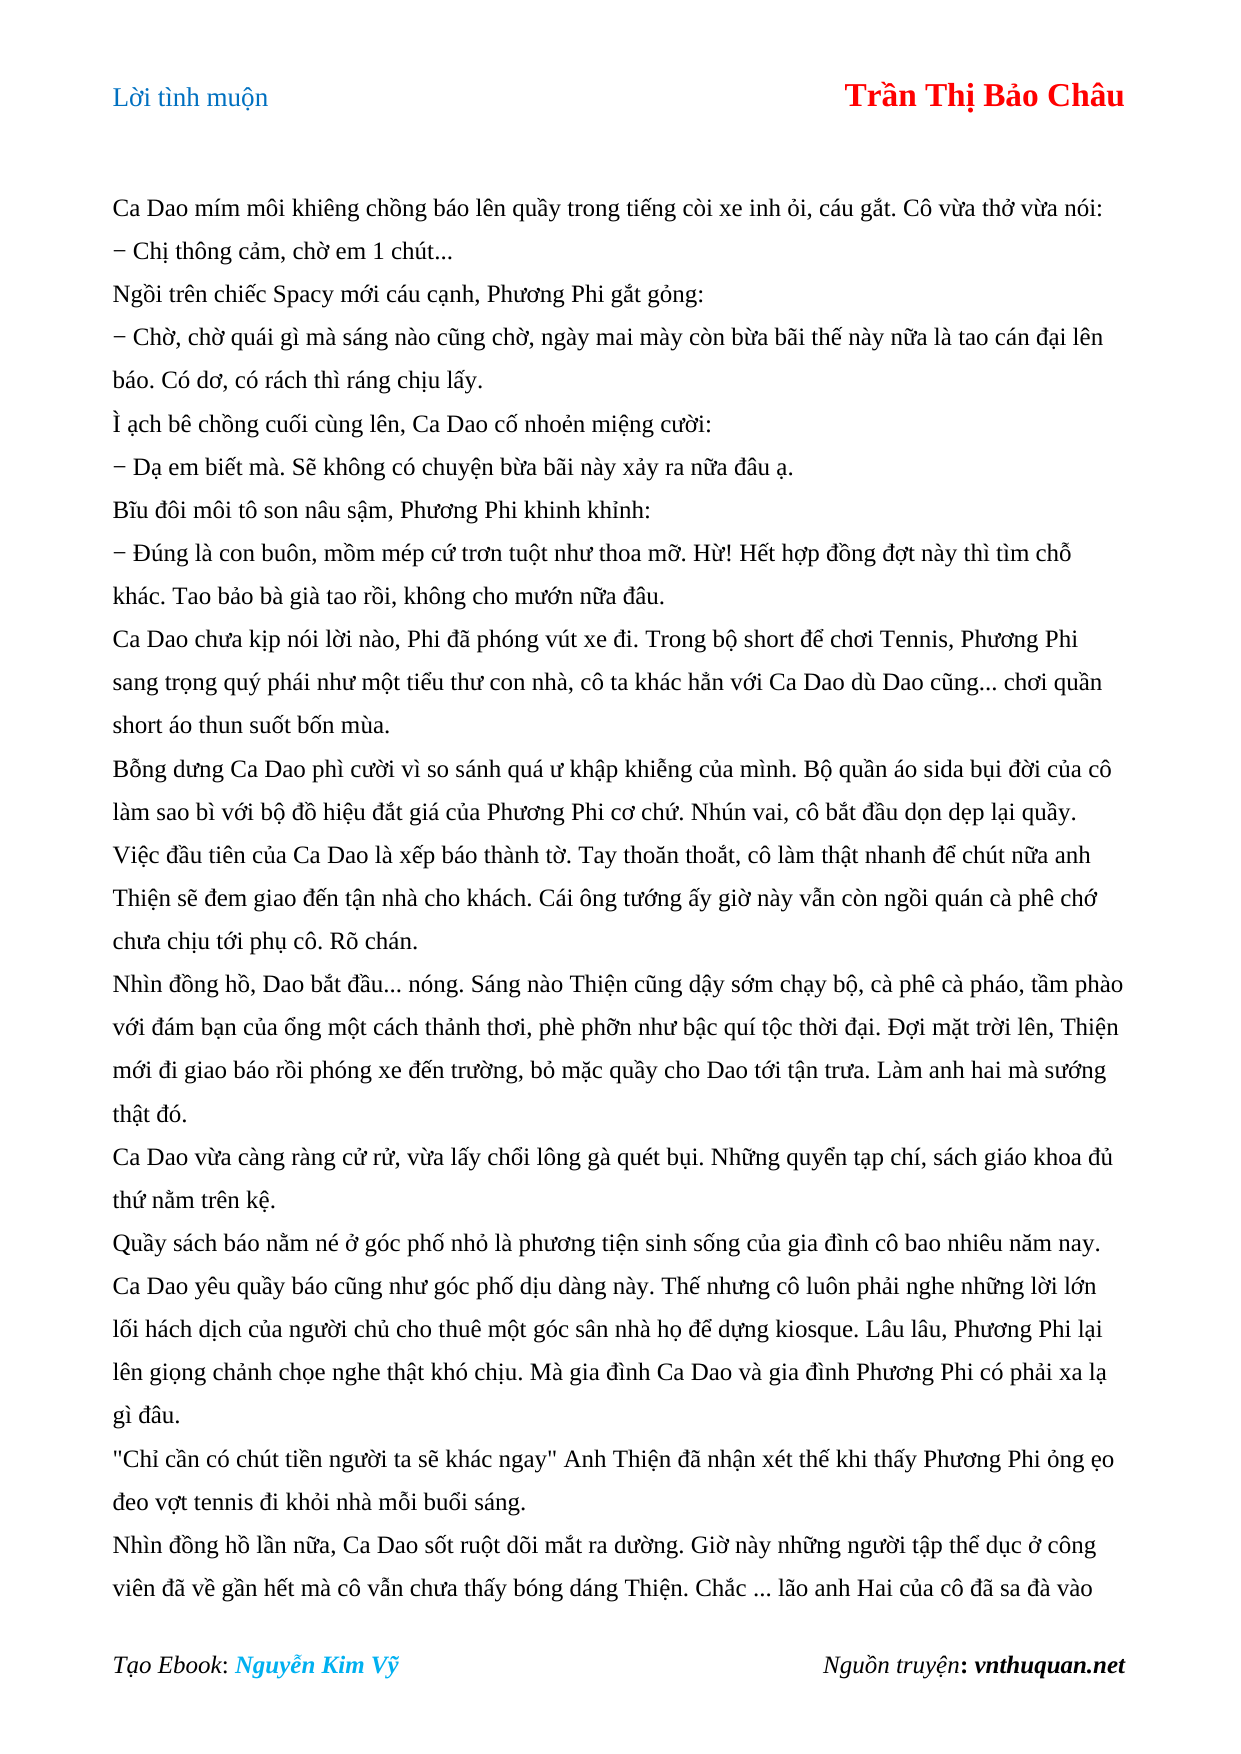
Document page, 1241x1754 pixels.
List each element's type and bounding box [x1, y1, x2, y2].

text [112, 150, 1128, 1602]
